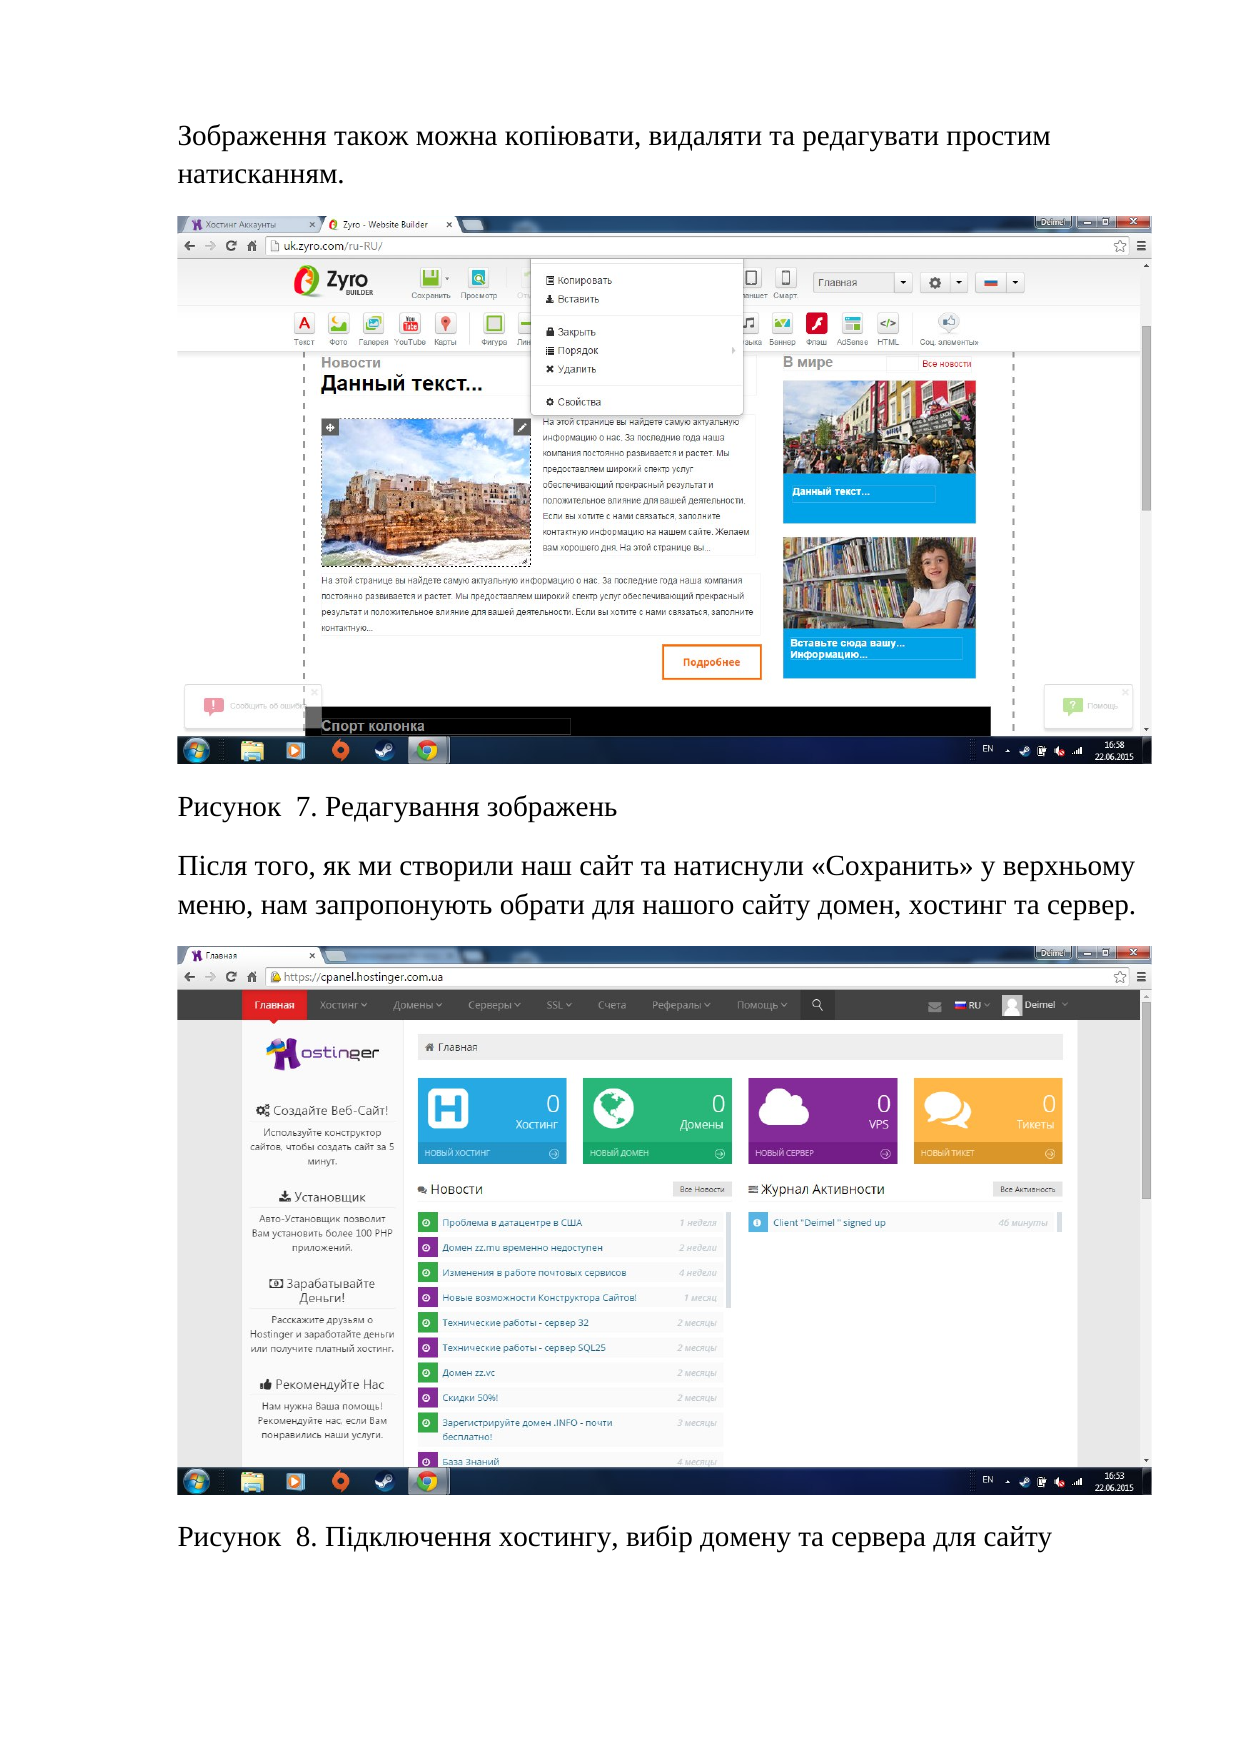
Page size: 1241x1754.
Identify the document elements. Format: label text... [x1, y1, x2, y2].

text Після того, як ми створили наш сайт та натиснули «Сохранить» у верхньому меню, нам запропонують обрати для нашого сайту домен, хостинг та сервер. [177, 848, 1152, 920]
text Зображення також можна копіювати, видаляти та редагувати простим натисканням. [177, 118, 1152, 190]
text Рисунок 8. Підключення хостингу, вибір домену та сервера для сайту [177, 1519, 1152, 1553]
text Рисунок 7. Редагування зображень [177, 789, 1152, 822]
picture [177, 946, 1152, 1495]
picture [177, 216, 1152, 764]
